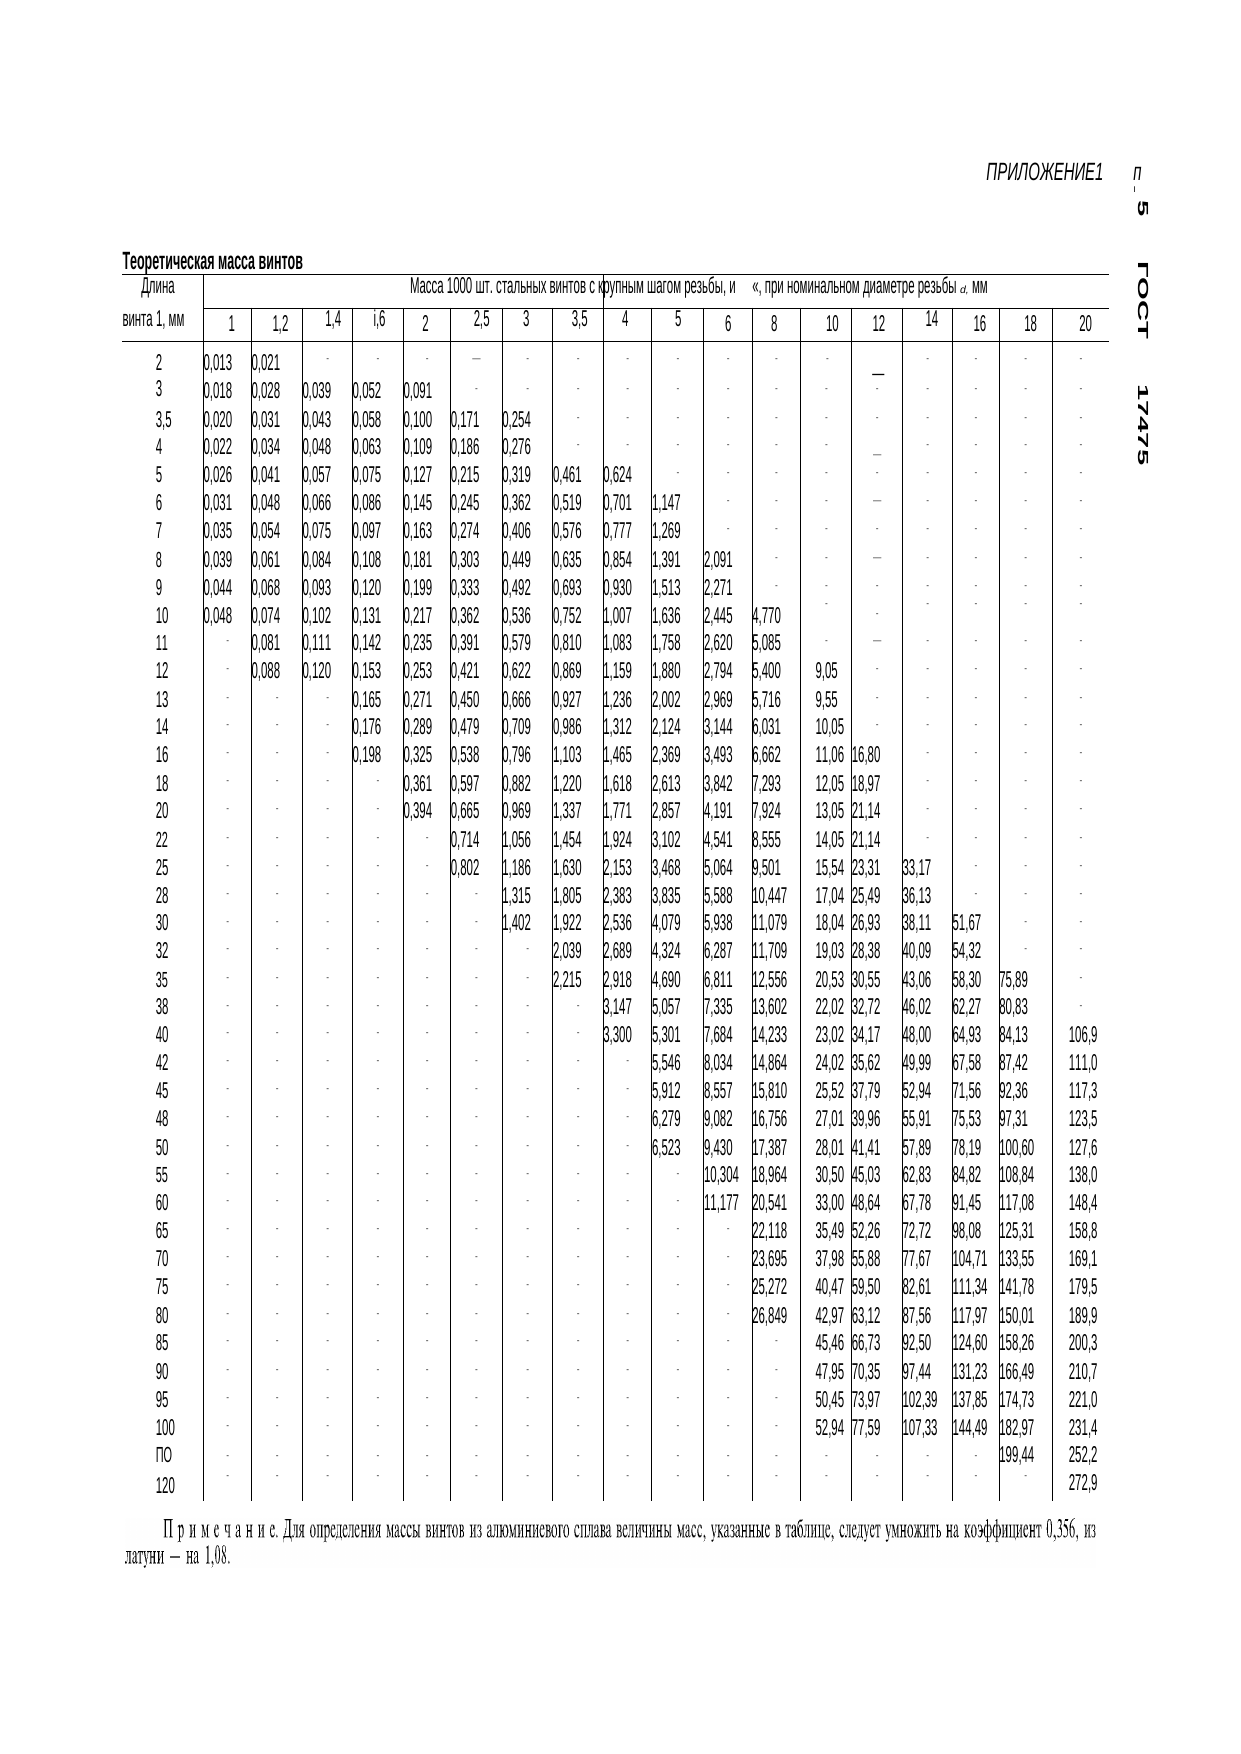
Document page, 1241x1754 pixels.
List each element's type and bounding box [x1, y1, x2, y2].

picture [125, 1518, 1096, 1568]
